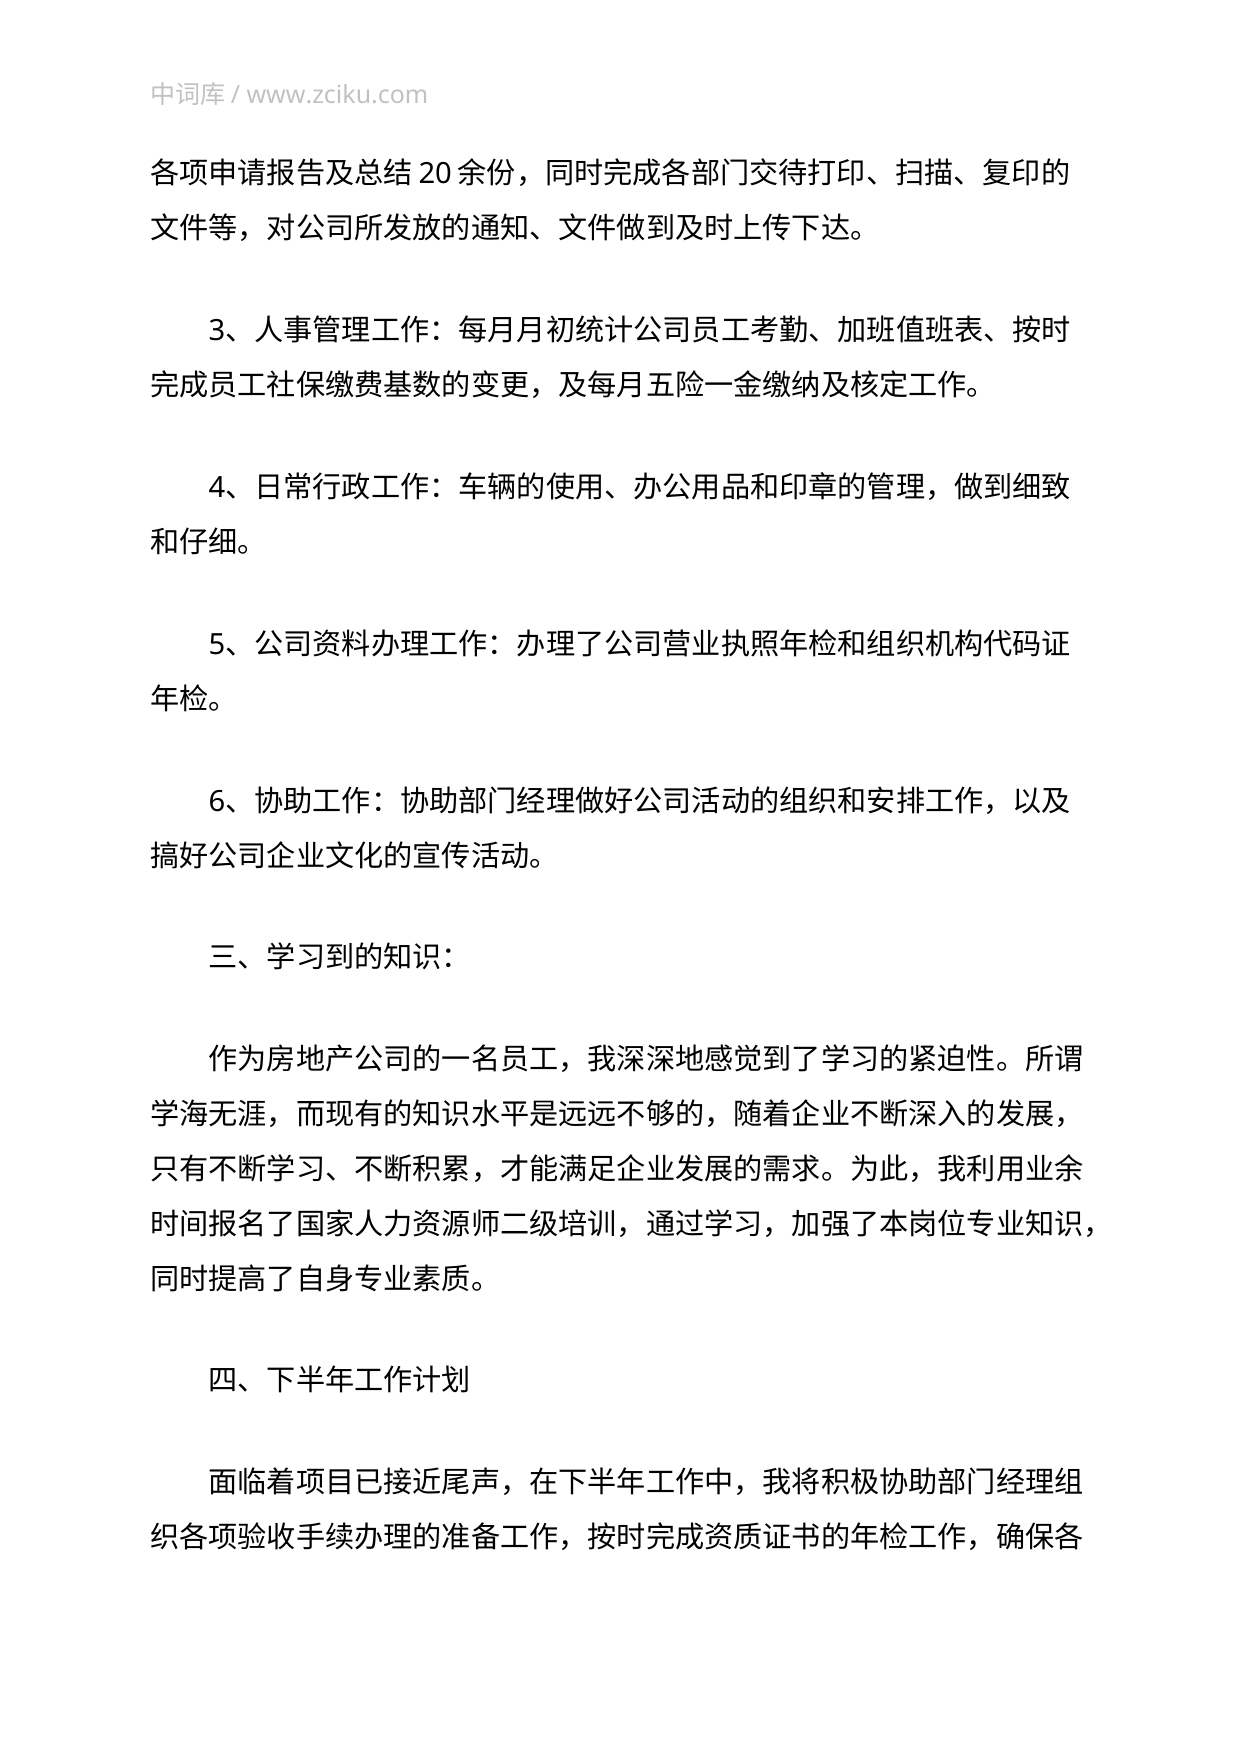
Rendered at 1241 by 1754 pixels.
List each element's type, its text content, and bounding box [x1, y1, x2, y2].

text 三、学习到的知识： [150, 934, 1090, 976]
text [150, 1459, 1090, 1556]
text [150, 150, 1090, 247]
text 6、协助工作：协助部门经理做好公司活动的组织和安排工作，以及搞好公司企业文化的宣传活动。 [150, 777, 1090, 874]
text 四、下半年工作计划 [150, 1357, 1090, 1399]
text 4、日常行政工作：车辆的使用、办公用品和印章的管理，做到细致和仔细。 [150, 463, 1090, 561]
text 3、人事管理工作：每月月初统计公司员工考勤、加班值班表、按时完成员工社保缴费基数的变更，及每月五险一金缴纳及核定工作。 [150, 307, 1090, 404]
text 作为房地产公司的一名员工，我深深地感觉到了学习的紧迫性。所谓学海无涯，而现有的知识水平是远远不够的，随着企业不断深入的发展，只有不断学习、不断积累，才能满足企业发展的需求。为此，我利用业余时间报名了国家人力资源师二级培训，通过学习，加强了本岗位专业知识，同时提高了自身专业素质。 [150, 1036, 1090, 1297]
text 5、公司资料办理工作：办理了公司营业执照年检和组织机构代码证年检。 [150, 620, 1090, 718]
